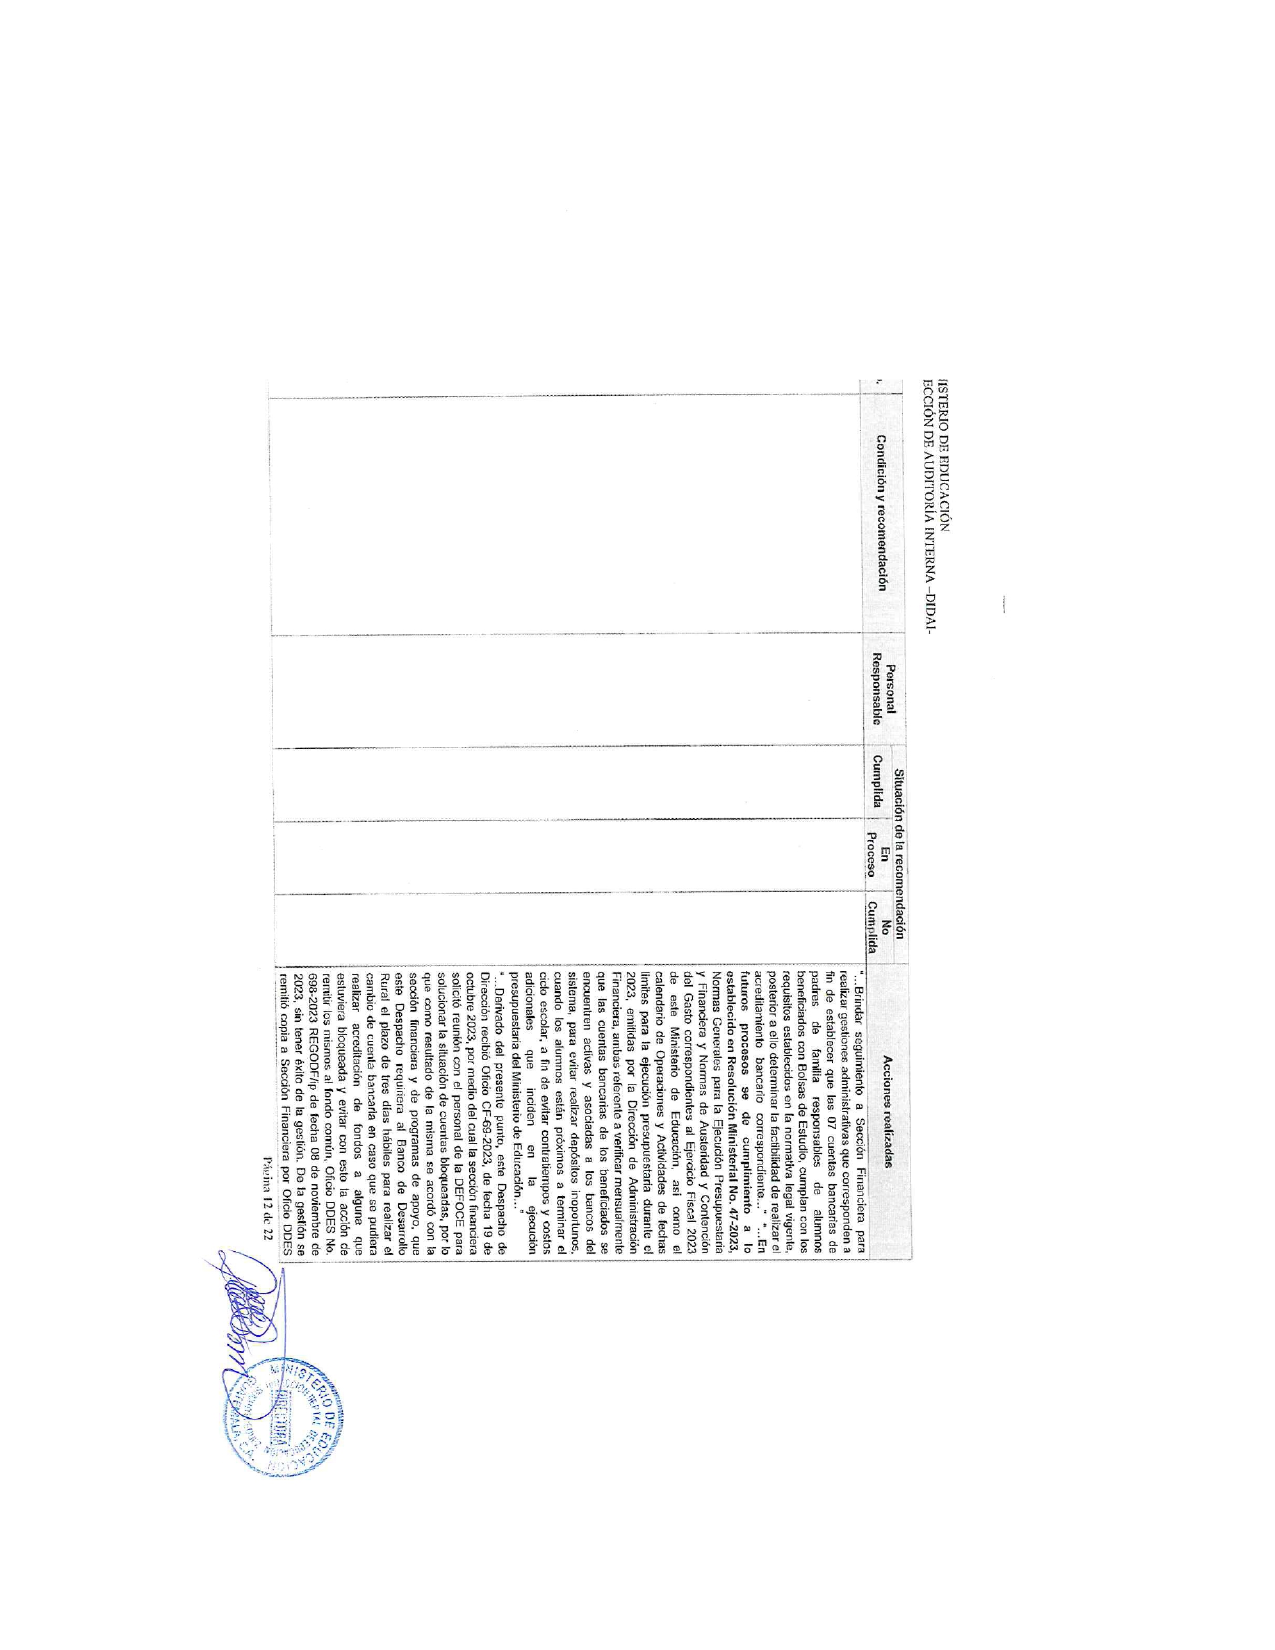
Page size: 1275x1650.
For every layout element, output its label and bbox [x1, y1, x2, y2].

picture [177, 162, 1063, 1517]
